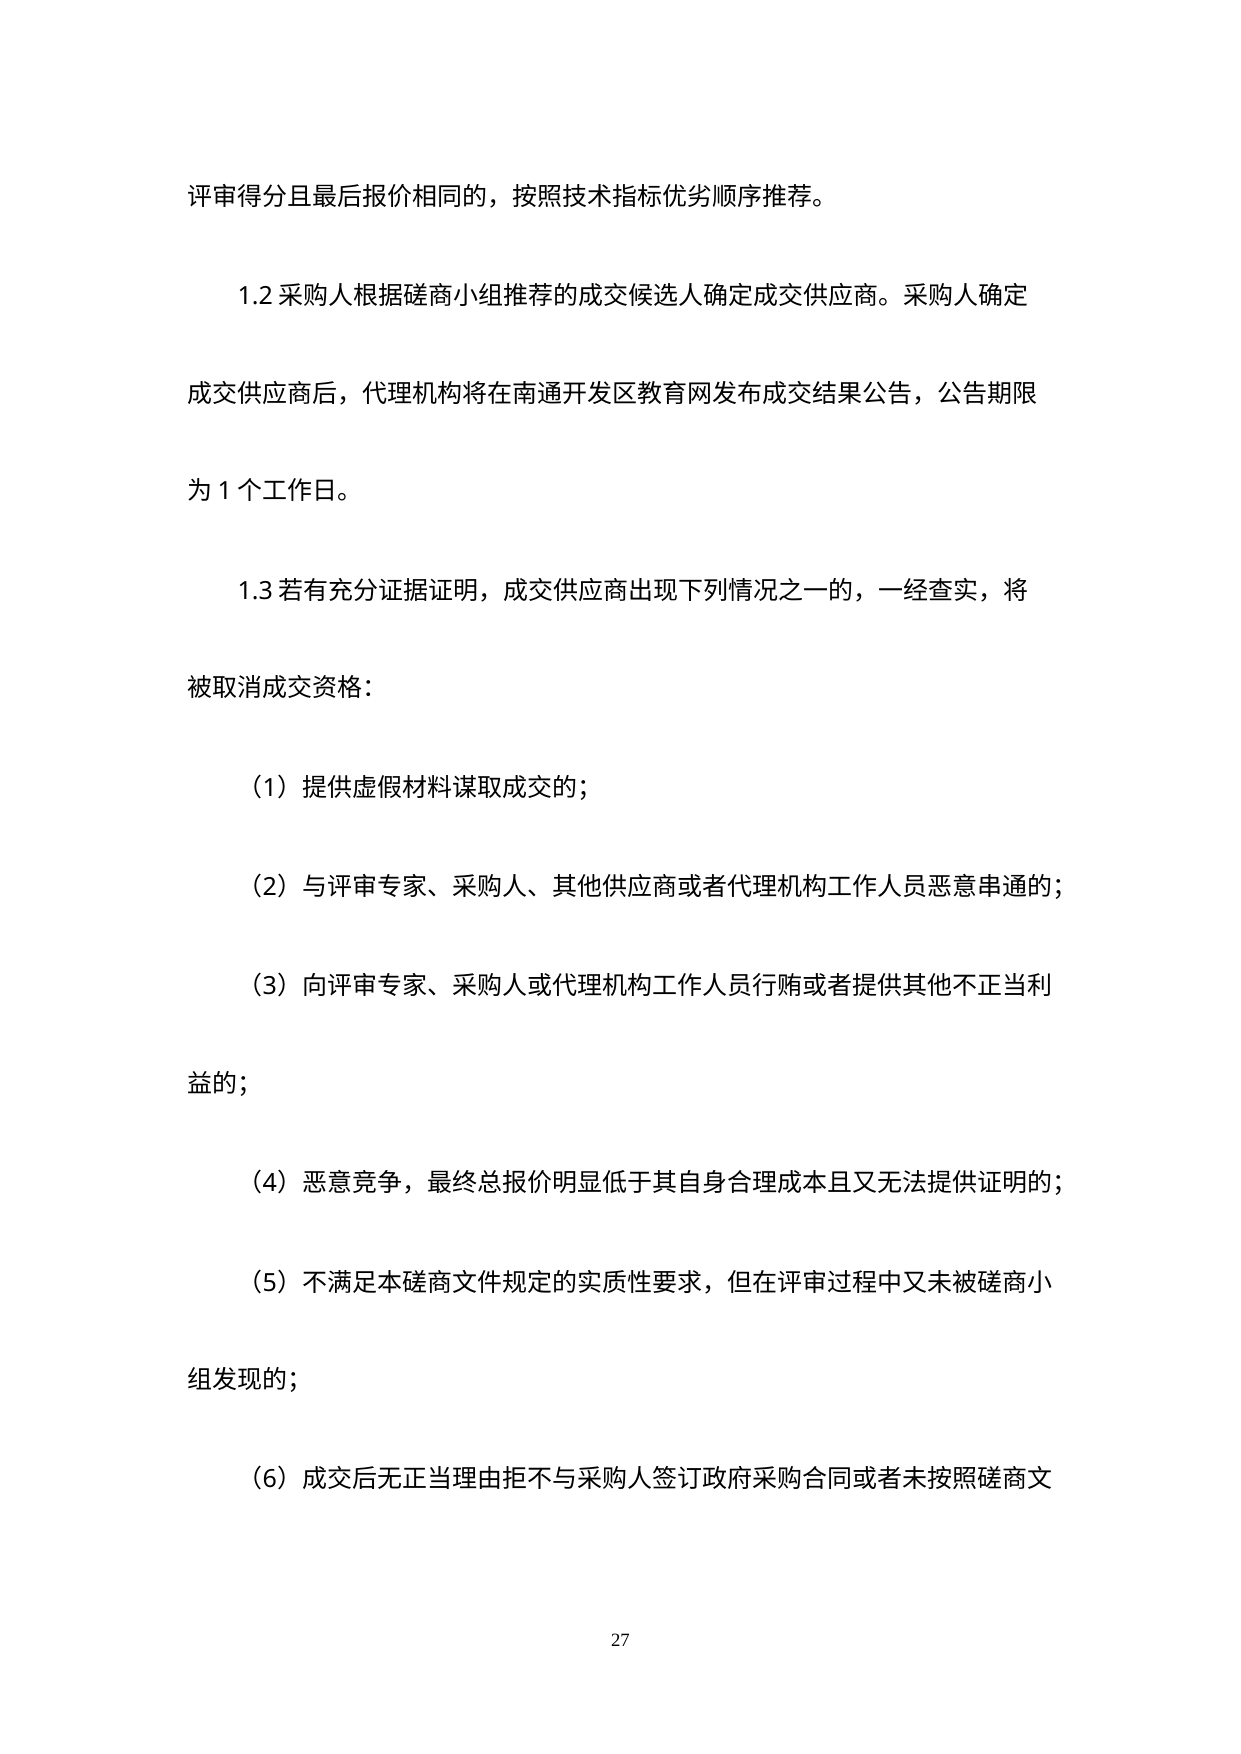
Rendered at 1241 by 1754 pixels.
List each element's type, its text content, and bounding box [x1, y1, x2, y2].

text （4）恶意竞争，最终总报价明显低于其自身合理成本且又无法提供证明的； [187, 1148, 1053, 1213]
text （2）与评审专家、采购人、其他供应商或者代理机构工作人员恶意串通的； [187, 852, 1053, 917]
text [187, 162, 1053, 227]
text 1.3若有充分证据证明，成交供应商出现下列情况之一的，一经查实，将被取消成交资格： [187, 556, 1053, 718]
text （5）不满足本磋商文件规定的实质性要求，但在评审过程中又未被磋商小组发现的； [187, 1248, 1053, 1410]
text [187, 1444, 1053, 1509]
text （3）向评审专家、采购人或代理机构工作人员行贿或者提供其他不正当利益的； [187, 951, 1053, 1114]
text 1.2采购人根据磋商小组推荐的成交候选人确定成交供应商。采购人确定成交供应商后，代理机构将在南通开发区教育网发布成交结果公告，公告期限为1个工作日。 [187, 261, 1053, 521]
text （1）提供虚假材料谋取成交的； [187, 753, 1053, 818]
